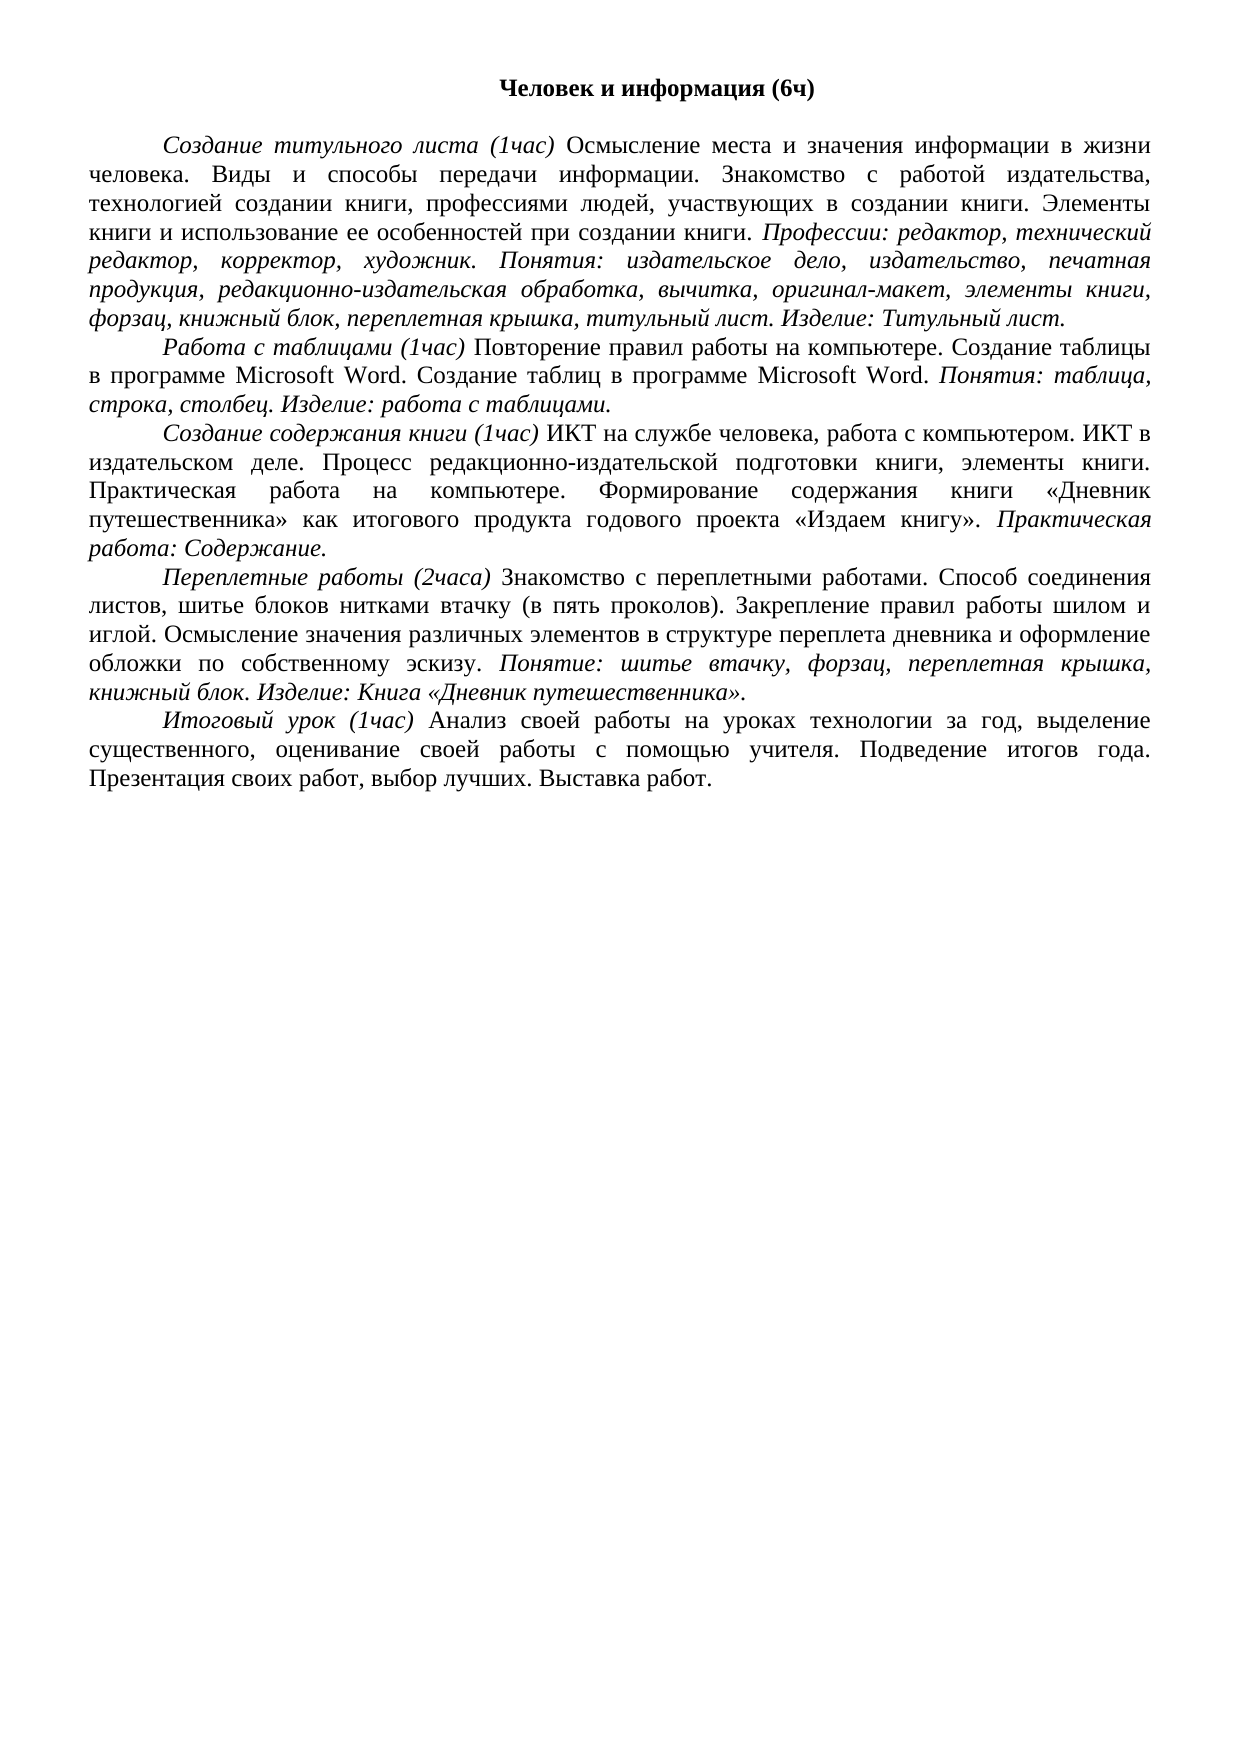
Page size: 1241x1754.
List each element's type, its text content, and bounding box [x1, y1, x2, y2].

text Человек и информация (6ч) [89, 73, 1152, 102]
text Создание титульного листа (1час) Осмысление места и значения информации в жизни человека. Виды и способы передачи информации. Знакомство с работой издательства, технологией создании книги, профессиями людей, участвующих в создании книги. Элементы книги и использование ее особенностей при создании книги. Профессии: редактор, технический редактор, корректор, художник. Понятия: издательское дело, издательство, печатная продукция, редакционно-издательская обработка, вычитка, оригинал-макет, элементы книги, форзац, книжный блок, переплетная крышка, титульный лист. Изделие: Титульный лист. [89, 131, 1152, 332]
text Итоговый урок (1час) Анализ своей работы на уроках технологии за год, выделение существенного, оценивание своей работы с помощью учителя. Подведение итогов года. Презентация своих работ, выбор лучших. Выставка работ. [89, 706, 1152, 792]
text Работа с таблицами (1час) Повторение правил работы на компьютере. Создание таблицы в программе Microsoft Word. Создание таблиц в программе Microsoft Word. Понятия: таблица, строка, столбец. Изделие: работа с таблицами. [89, 332, 1152, 418]
text Создание содержания книги (1час) ИКТ на службе человека, работа с компьютером. ИКТ в издательском деле. Процесс редакционно-издательской подготовки книги, элементы книги. Практическая работа на компьютере. Формирование содержания книги «Дневник путешественника» как итогового продукта годового проекта «Издаем книгу». Практическая работа: Содержание. [89, 418, 1152, 562]
text Переплетные работы (2часа) Знакомство с переплетными работами. Способ соединения листов, шитье блоков нитками втачку (в пять проколов). Закрепление правил работы шилом и иглой. Осмысление значения различных элементов в структуре переплета дневника и оформление обложки по собственному эскизу. Понятие: шитье втачку, форзац, переплетная крышка, книжный блок. Изделие: Книга «Дневник путешественника». [89, 562, 1152, 706]
